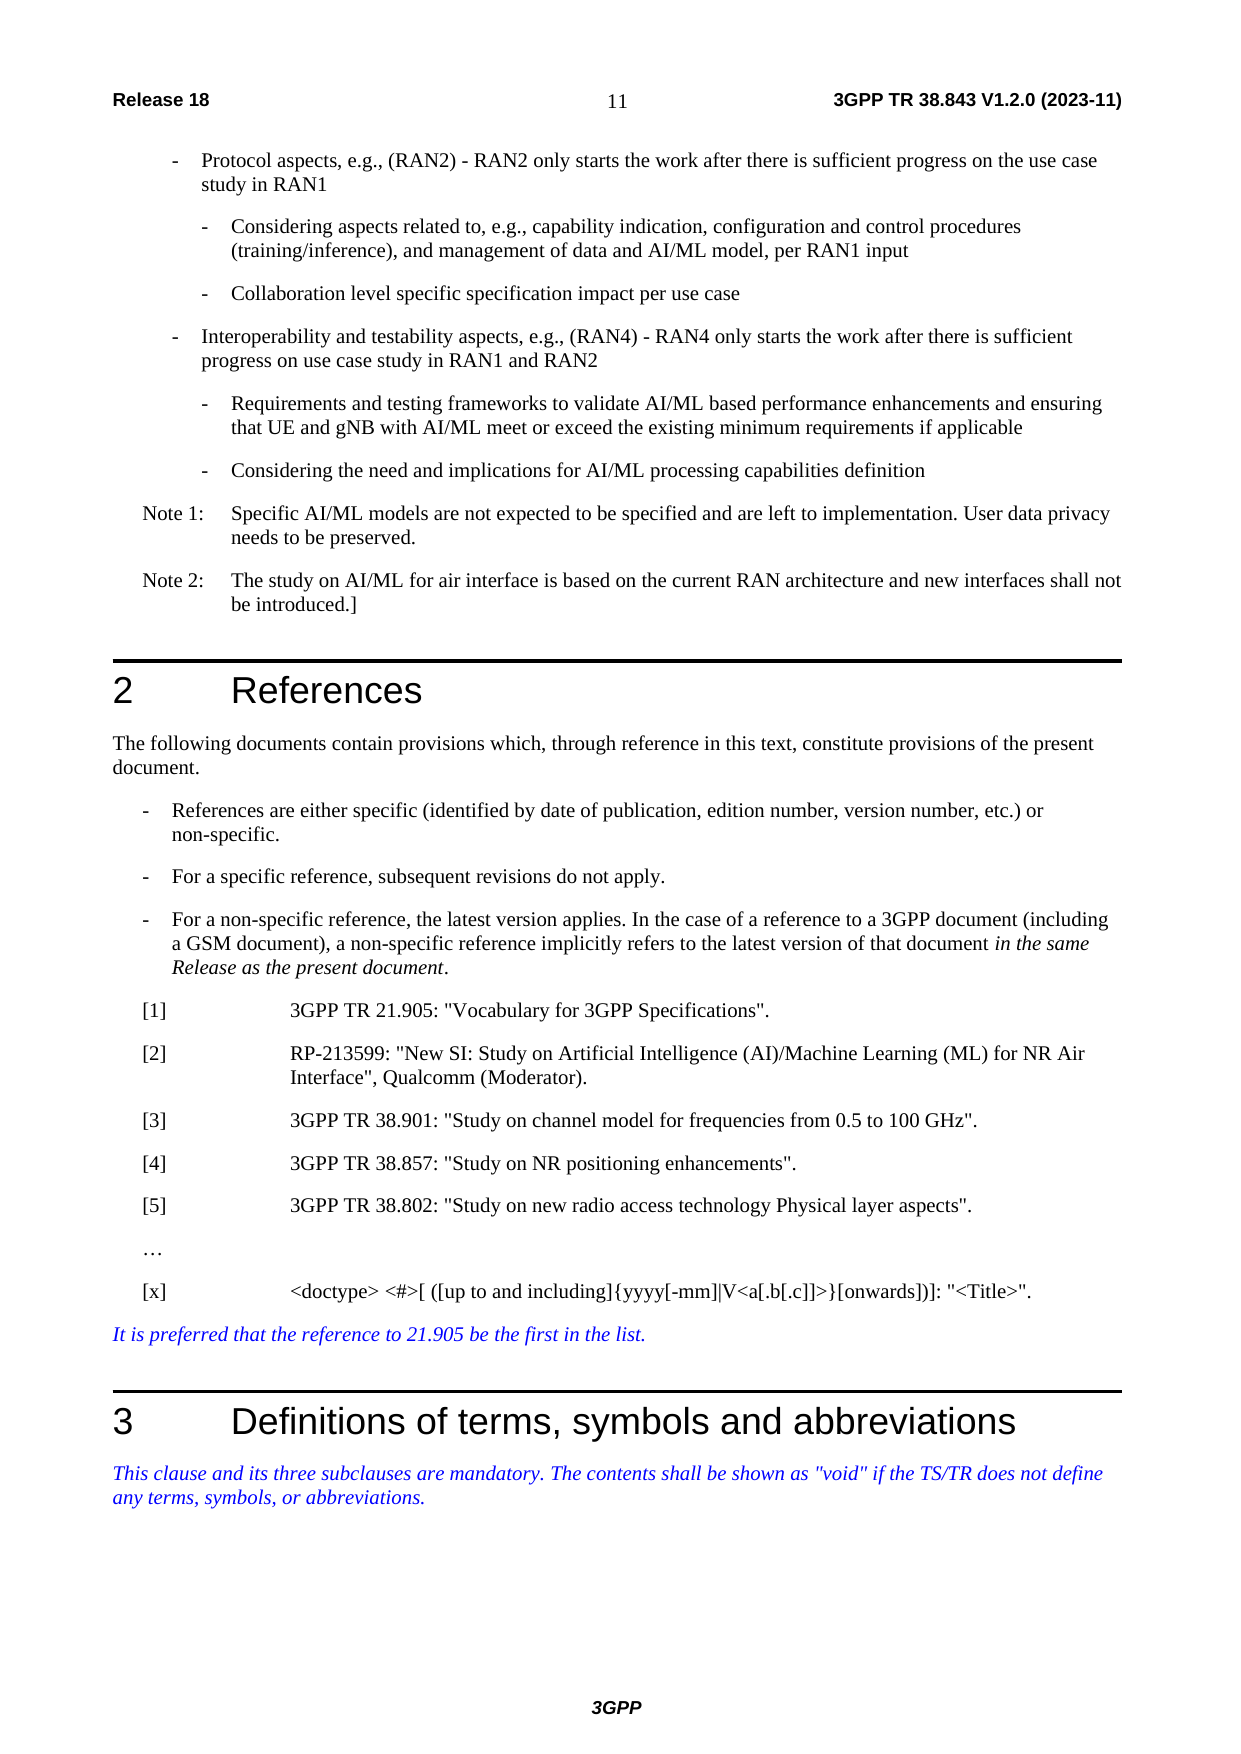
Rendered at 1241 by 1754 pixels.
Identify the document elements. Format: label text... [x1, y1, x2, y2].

text - References are either specific (identified by date of publication, edition number, version number, etc.) or non-specific. [142, 797, 1122, 846]
text [2] RP-213599: "New SI: Study on Artificial Intelligence (AI)/Machine Learning (ML) for NR Air Interface", Qualcomm (Moderator). [142, 1041, 1122, 1089]
text - Protocol aspects, e.g., (RAN2) - RAN2 only starts the work after there is sufficient progress on the use case study in RAN1 [172, 147, 1122, 196]
text [4] 3GPP TR 38.857: "Study on NR positioning enhancements". [142, 1151, 1122, 1175]
text - Collaboration level specific specification impact per use case [201, 281, 1122, 305]
text - Interoperability and testability aspects, e.g., (RAN4) - RAN4 only starts the work after there is sufficient progress on use case study in RAN1 and RAN2 [172, 324, 1122, 372]
text Note 1: Specific AI/ML models are not expected to be specified and are left to implementation. User data privacy needs to be preserved. [142, 501, 1122, 549]
text It is preferred that the reference to 21.905 be the first in the list. [112, 1322, 1122, 1346]
text - Considering the need and implications for AI/ML processing capabilities definition [201, 458, 1122, 482]
text The following documents contain provisions which, through reference in this text, constitute provisions of the present document. [112, 731, 1122, 779]
text … [142, 1236, 1122, 1260]
text - Requirements and testing frameworks to validate AI/ML based performance enhancements and ensuring that UE and gNB with AI/ML meet or exceed the existing minimum requirements if applicable [201, 391, 1122, 439]
text - For a specific reference, subsequent revisions do not apply. [142, 864, 1122, 888]
text This clause and its three subclauses are mandatory. The contents shall be shown as "void" if the TS/TR does not define any terms, symbols, or abbreviations. [112, 1461, 1122, 1509]
text Note 2: The study on AI/ML for air interface is based on the current RAN architecture and new interfaces shall not be introduced.] [142, 567, 1122, 616]
text [x] <doctype> <#>[ ([up to and including]{yyyy[-mm]|V<a[.b[.c]]>}[onwards])]: "<Title>". [142, 1279, 1122, 1303]
subtitle 2 References [112, 660, 1122, 712]
text - For a non-specific reference, the latest version applies. In the case of a reference to a 3GPP document (including a GSM document), a non-specific reference implicitly refers to the latest version of that document in the same Release as the present document. [142, 907, 1122, 979]
text [5] 3GPP TR 38.802: "Study on new radio access technology Physical layer aspects". [142, 1193, 1122, 1217]
text - Considering aspects related to, e.g., capability indication, configuration and control procedures (training/inference), and management of data and AI/ML model, per RAN1 input [201, 214, 1122, 262]
subtitle 3 Definitions of terms, symbols and abbreviations [112, 1391, 1122, 1442]
text [1] 3GPP TR 21.905: "Vocabulary for 3GPP Specifications". [142, 998, 1122, 1022]
text [3] 3GPP TR 38.901: "Study on channel model for frequencies from 0.5 to 100 GHz". [142, 1108, 1122, 1132]
